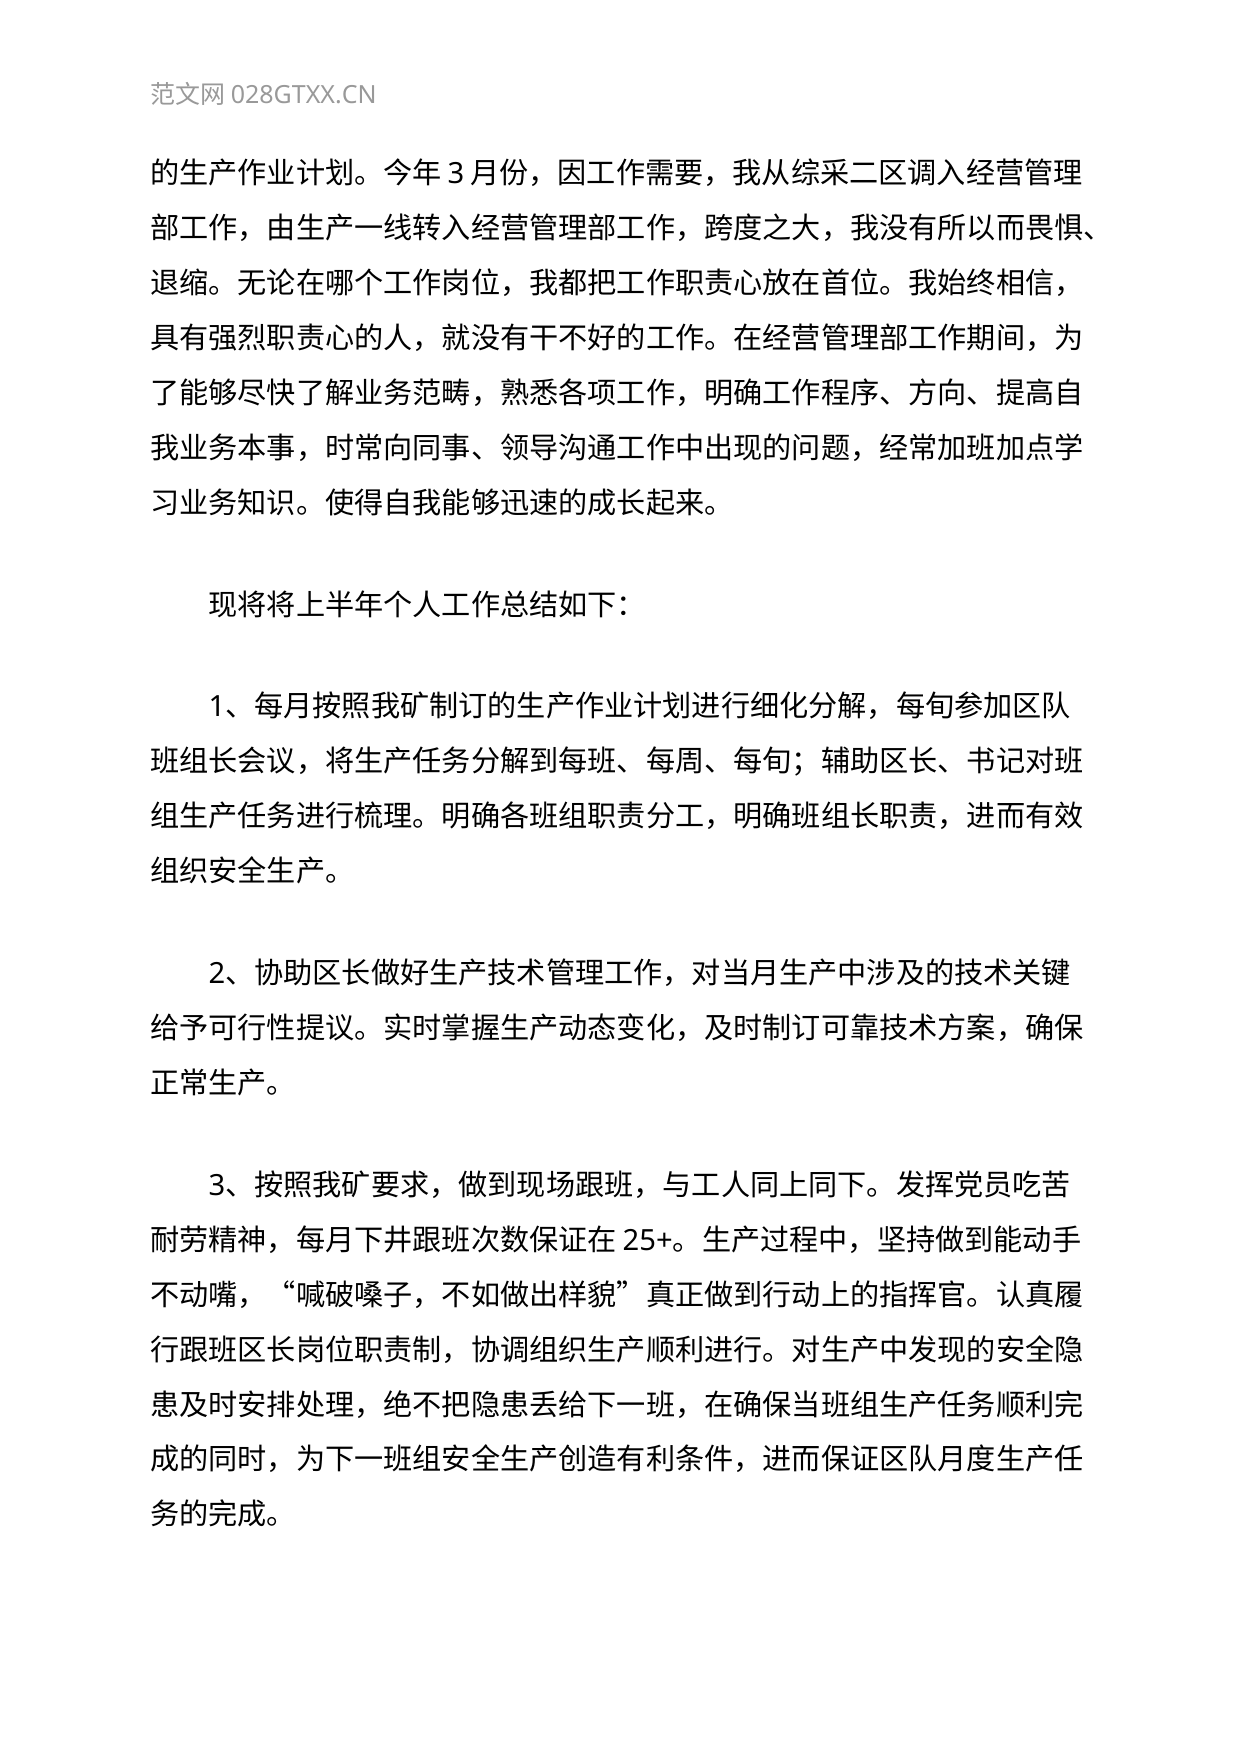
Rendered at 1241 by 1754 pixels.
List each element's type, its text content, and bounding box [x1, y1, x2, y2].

text 3、按照我矿要求，做到现场跟班，与工人同上同下。发挥党员吃苦耐劳精神，每月下井跟班次数保证在25+。生产过程中，坚持做到能动手不动嘴，“喊破嗓子，不如做出样貌”真正做到行动上的指挥官。认真履行跟班区长岗位职责制，协调组织生产顺利进行。对生产中发现的安全隐患及时安排处理，绝不把隐患丢给下一班，在确保当班组生产任务顺利完成的同时，为下一班组安全生产创造有利条件，进而保证区队月度生产任务的完成。 [150, 1161, 1090, 1533]
text 1、每月按照我矿制订的生产作业计划进行细化分解，每旬参加区队班组长会议，将生产任务分解到每班、每周、每旬；辅助区长、书记对班组生产任务进行梳理。明确各班组职责分工，明确班组长职责，进而有效组织安全生产。 [150, 683, 1090, 890]
text 2、协助区长做好生产技术管理工作，对当月生产中涉及的技术关键给予可行性提议。实时掌握生产动态变化，及时制订可靠技术方案，确保正常生产。 [150, 949, 1090, 1102]
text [150, 150, 1090, 522]
text 现将将上半年个人工作总结如下： [150, 581, 1090, 623]
